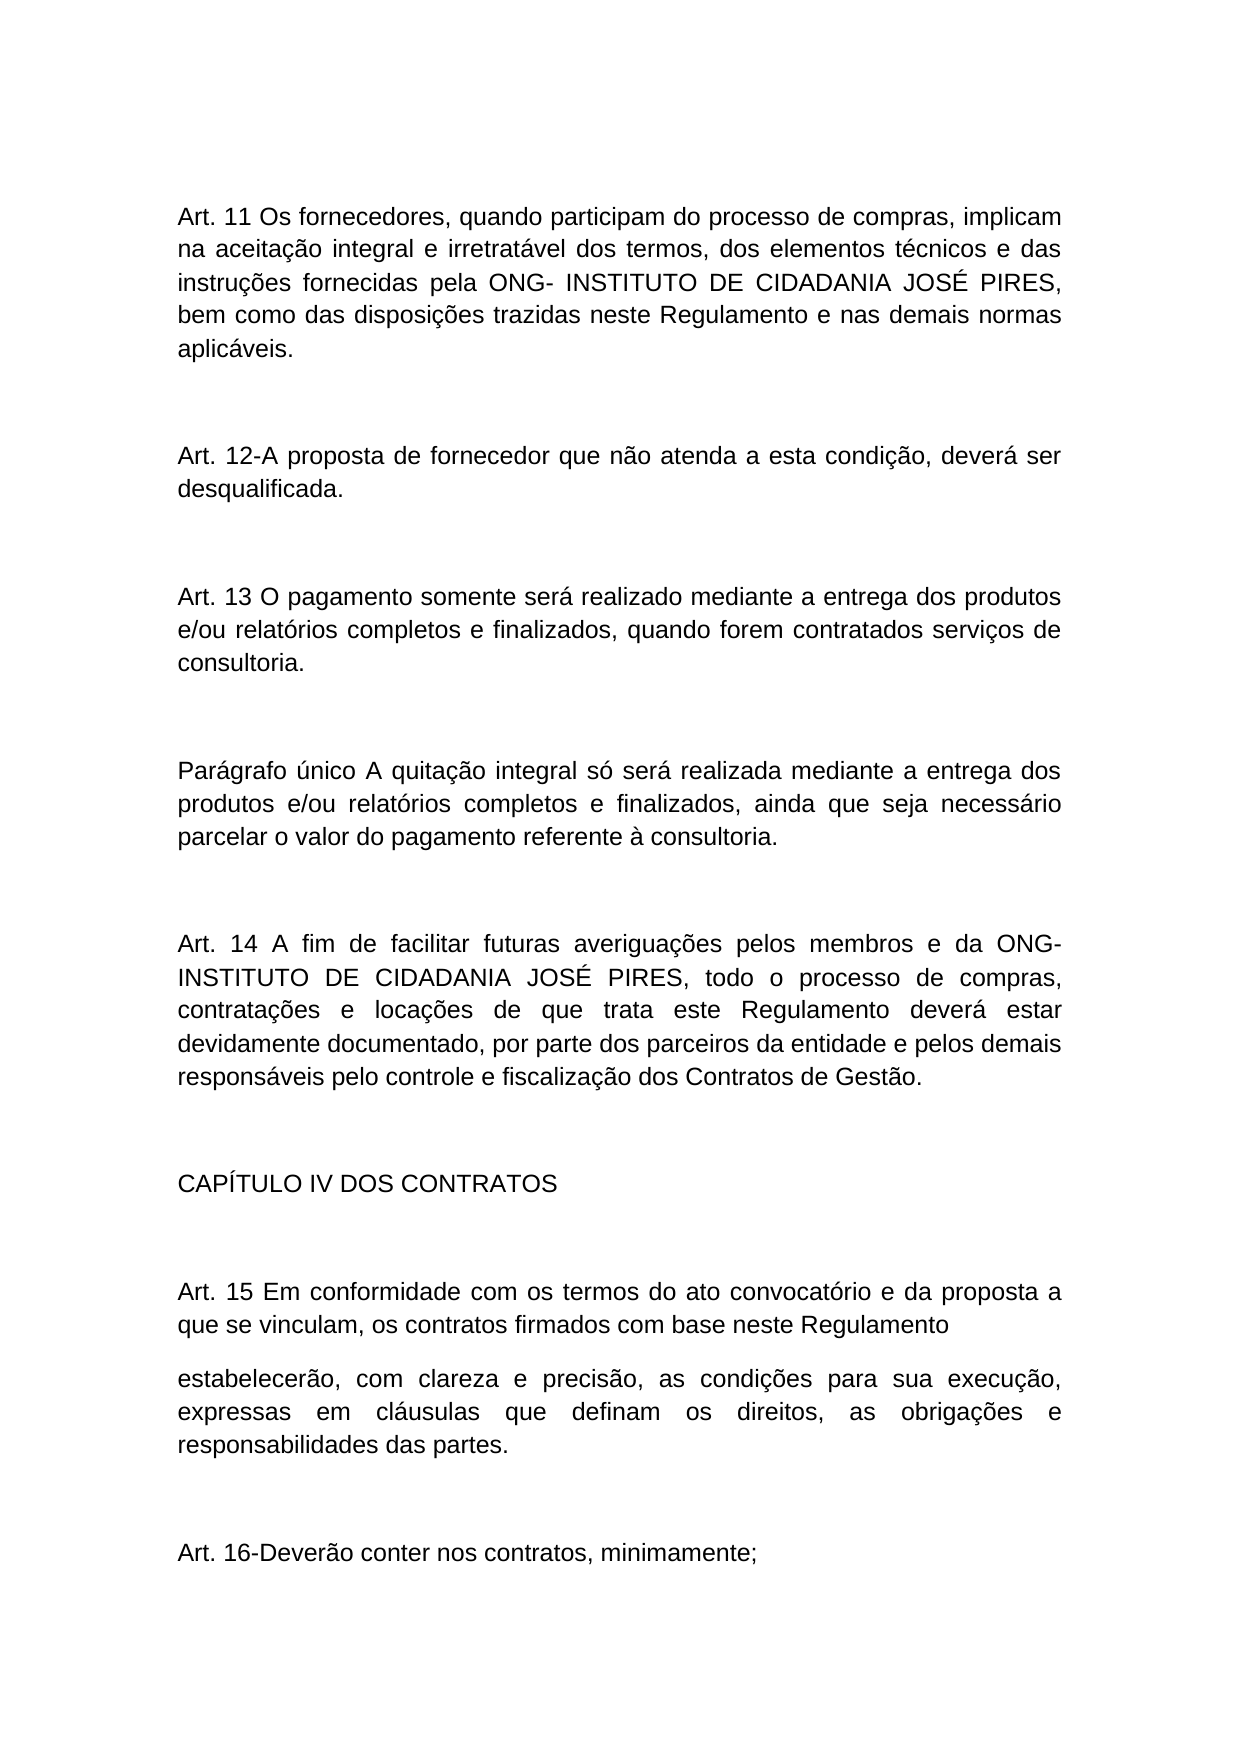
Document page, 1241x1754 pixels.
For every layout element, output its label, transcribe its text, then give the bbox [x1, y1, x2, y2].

text Art. 11 Os fornecedores, quando participam do processo de compras, implicam na aceitação integral e irretratável dos termos, dos elementos técnicos e das instruções fornecidas pela ONG- INSTITUTO DE CIDADANIA JOSÉ PIRES, bem como das disposições trazidas neste Regulamento e nas demais normas aplicáveis. [177, 201, 1063, 362]
text Art. 12-A proposta de fornecedor que não atenda a esta condição, deverá ser desqualificada. [177, 441, 1063, 503]
text estabelecerão, com clareza e precisão, as condições para sua execução, expressas em cláusulas que definam os direitos, as obrigações e responsabilidades das partes. [177, 1364, 1063, 1459]
text CAPÍTULO IV DOS CONTRATOS [177, 1169, 1063, 1198]
text Art. 13 O pagamento somente será realizado mediante a entrega dos produtos e/ou relatórios completos e finalizados, quando forem contratados serviços de consultoria. [177, 582, 1063, 677]
text Art. 15 Em conformidade com os termos do ato convocatório e da proposta a que se vinculam, os contratos firmados com base neste Regulamento [177, 1277, 1063, 1339]
text Parágrafo único A quitação integral só será realizada mediante a entrega dos produtos e/ou relatórios completos e finalizados, ainda que seja necessário parcelar o valor do pagamento referente à consultoria. [177, 756, 1063, 851]
text Art. 16-Deverão conter nos contratos, minimamente; [177, 1538, 1063, 1566]
text Art. 14 A fim de facilitar futuras averiguações pelos membros e da ONG- INSTITUTO DE CIDADANIA JOSÉ PIRES, todo o processo de compras, contratações e locações de que trata este Regulamento deverá estar devidamente documentado, por parte dos parceiros da entidade e pelos demais responsáveis pelo controle e fiscalização dos Contratos de Gestão. [177, 929, 1063, 1090]
